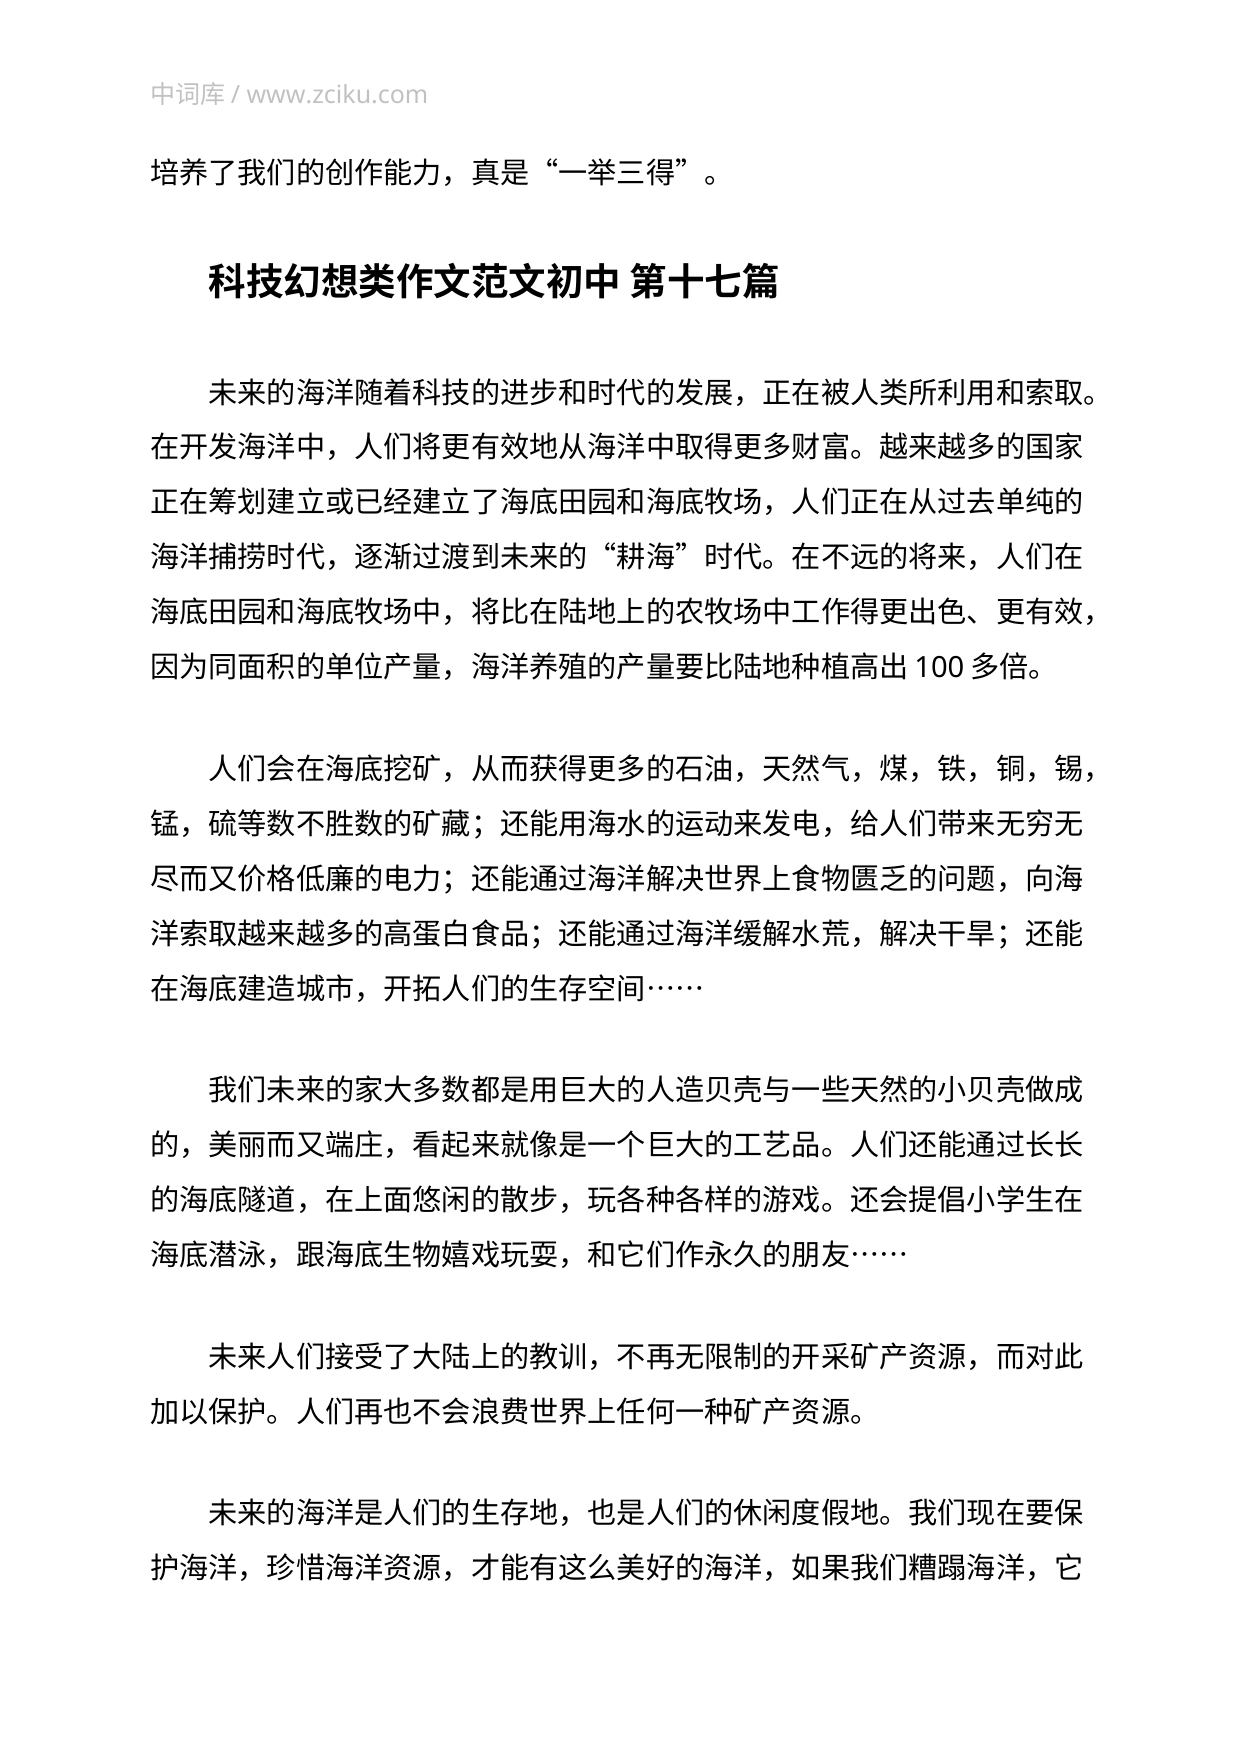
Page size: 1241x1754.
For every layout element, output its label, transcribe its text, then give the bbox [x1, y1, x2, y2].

text 我们未来的家大多数都是用巨大的人造贝壳与一些天然的小贝壳做成的，美丽而又端庄，看起来就像是一个巨大的工艺品。人们还能通过长长的海底隧道，在上面悠闲的散步，玩各种各样的游戏。还会提倡小学生在海底潜泳，跟海底生物嬉戏玩耍，和它们作永久的朋友…… [150, 1067, 1090, 1274]
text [150, 1490, 1090, 1587]
text 人们会在海底挖矿，从而获得更多的石油，天然气，煤，铁，铜，锡，锰，硫等数不胜数的矿藏；还能用海水的运动来发电，给人们带来无穷无尽而又价格低廉的电力；还能通过海洋解决世界上食物匮乏的问题，向海洋索取越来越多的高蛋白食品；还能通过海洋缓解水荒，解决干旱；还能在海底建造城市，开拓人们的生存空间…… [150, 746, 1090, 1007]
text 未来人们接受了大陆上的教训，不再无限制的开采矿产资源，而对此加以保护。人们再也不会浪费世界上任何一种矿产资源。 [150, 1333, 1090, 1431]
text 科技幻想类作文范文初中 第十七篇 [150, 252, 1090, 306]
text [150, 150, 1090, 192]
text 未来的海洋随着科技的进步和时代的发展，正在被人类所利用和索取。在开发海洋中，人们将更有效地从海洋中取得更多财富。越来越多的国家正在筹划建立或已经建立了海底田园和海底牧场，人们正在从过去单纯的海洋捕捞时代，逐渐过渡到未来的“耕海”时代。在不远的将来，人们在海底田园和海底牧场中，将比在陆地上的农牧场中工作得更出色、更有效，因为同面积的单位产量，海洋养殖的产量要比陆地种植高出100多倍。 [150, 369, 1090, 686]
